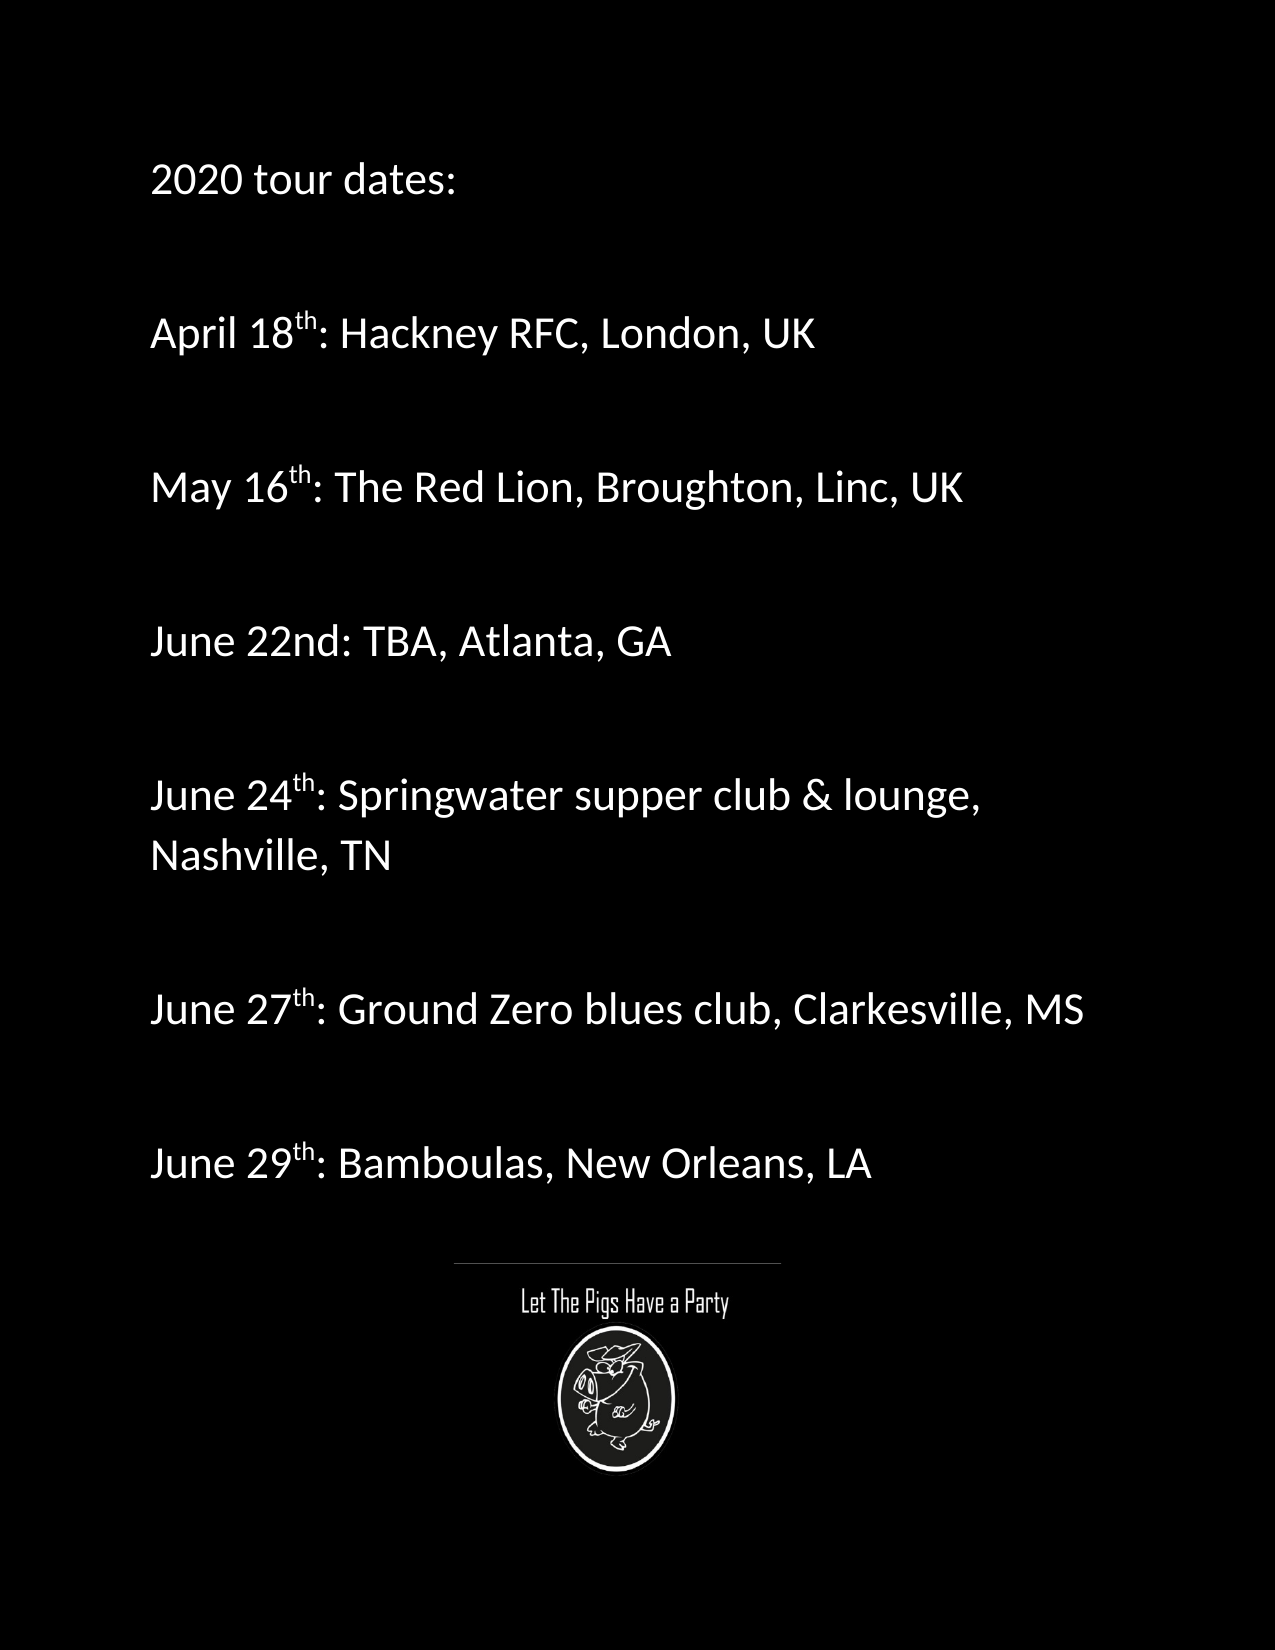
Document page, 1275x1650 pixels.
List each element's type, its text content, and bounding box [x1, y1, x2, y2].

text June 24th: Springwater supper club & lounge, Nashville, TN [150, 766, 1125, 882]
text May 16th: The Red Lion, Broughton, Linc, UK [150, 458, 1125, 514]
text April 18th: Hackney RFC, London, UK [150, 304, 1125, 360]
picture [453, 1263, 782, 1482]
text June 29th: Bamboulas, New Orleans, LA [150, 1134, 1125, 1190]
text June 27th: Ground Zero blues club, Clarkesville, MS [150, 980, 1125, 1036]
text 2020 tour dates: [150, 150, 1125, 206]
text June 22nd: TBA, Atlanta, GA [150, 612, 1125, 668]
